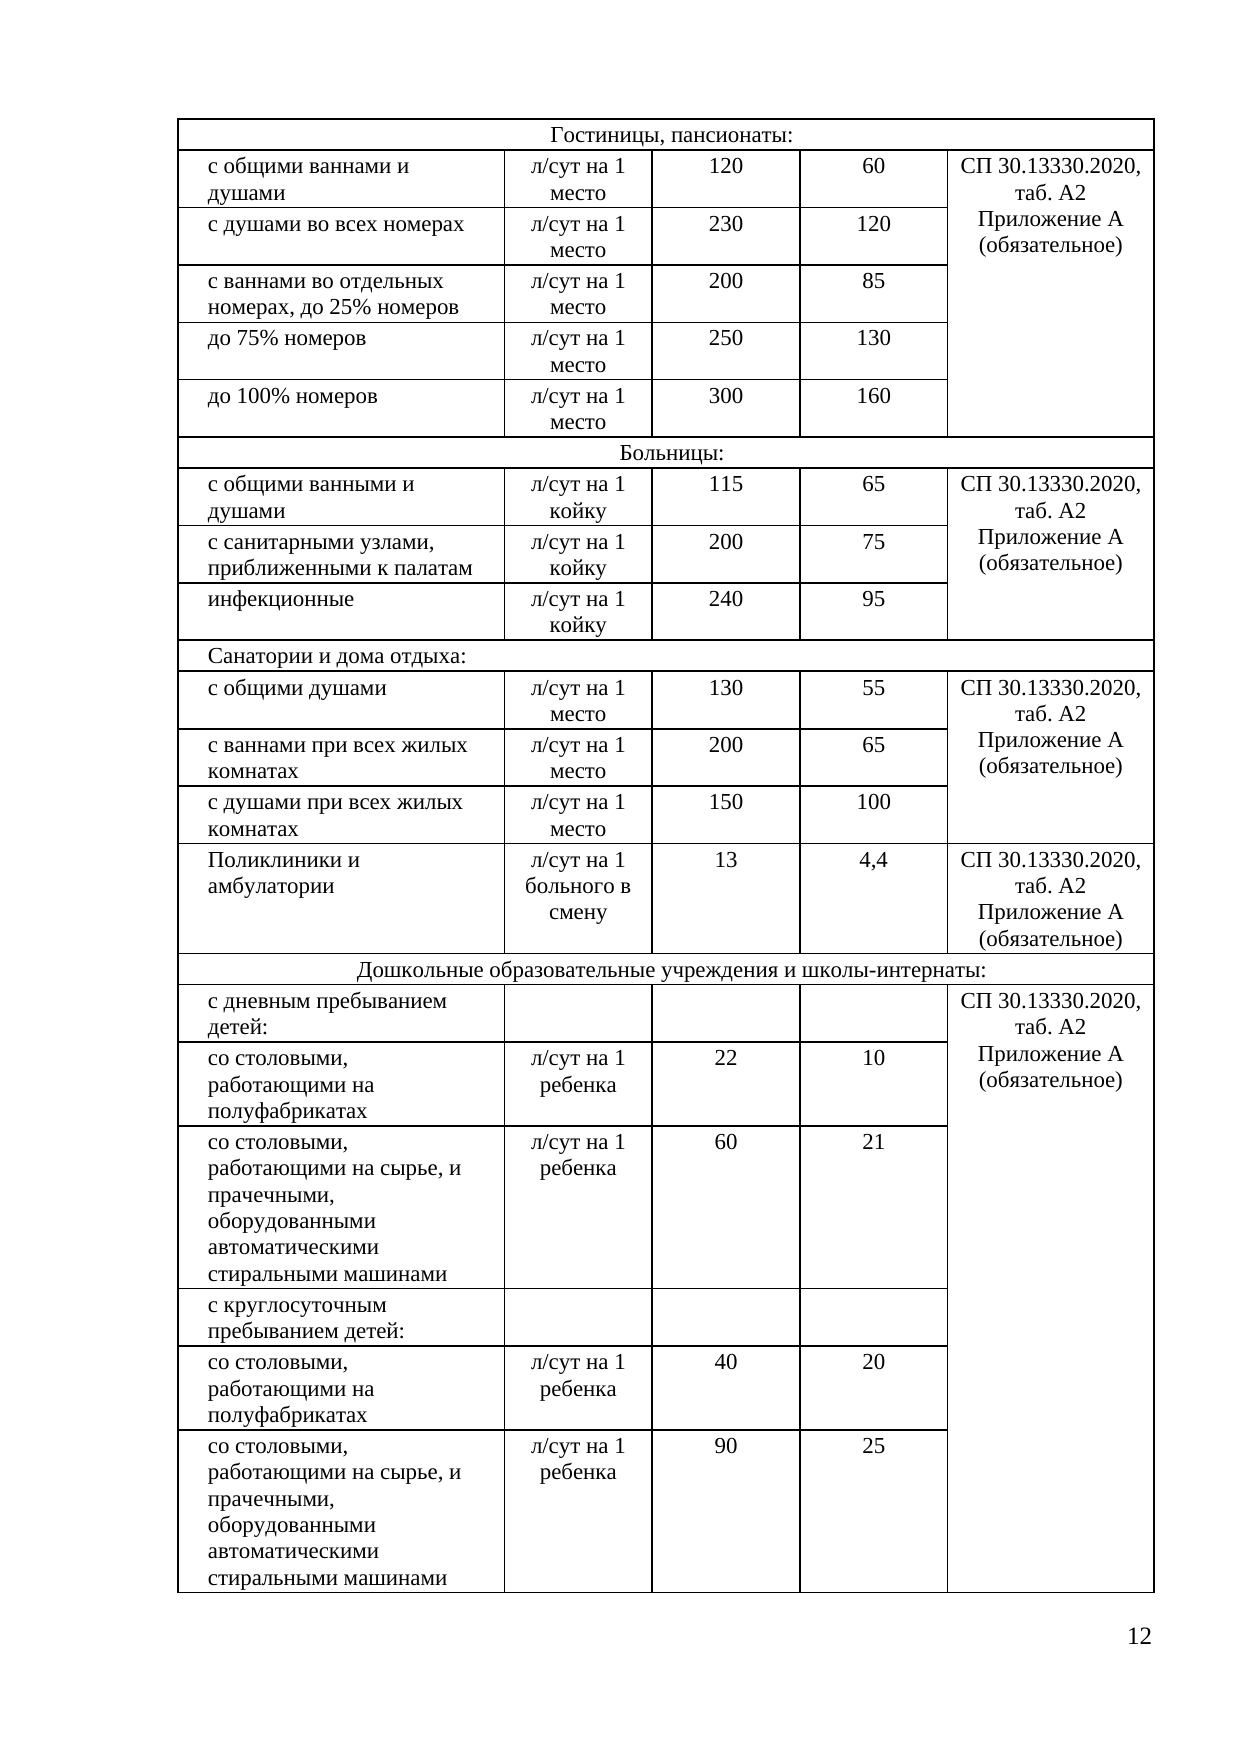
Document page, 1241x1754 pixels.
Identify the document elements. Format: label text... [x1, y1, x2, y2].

table_cell 4,4 [801, 844, 947, 953]
table_cell 240 [653, 584, 799, 639]
table_cell л/сут на 1 ребенка [505, 1043, 651, 1125]
table_cell инфекционные [179, 584, 504, 639]
table_cell 60 [653, 1127, 799, 1288]
table_cell со столовыми, работающими на сырье, и прачечными, оборудованными автоматическими стиральными машинами [179, 1431, 504, 1592]
table_cell Дошкольные образовательные учреждения и школы-интернаты: [179, 954, 1153, 984]
table_cell 13 [653, 844, 799, 953]
table_cell 120 [801, 208, 947, 264]
table_cell 200 [653, 266, 799, 321]
table_cell с общими душами [179, 672, 504, 728]
table_cell л/сут на 1 ребенка [505, 1347, 651, 1429]
table_cell 100 [801, 787, 947, 843]
table_cell Гостиницы, пансионаты: [179, 120, 1153, 149]
table_cell до 75% номеров [179, 323, 504, 379]
table_cell 120 [653, 151, 799, 207]
table_cell Санатории и дома отдыха: [179, 641, 1153, 670]
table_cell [948, 985, 1153, 1592]
table_cell 200 [653, 730, 799, 785]
table_cell [505, 985, 651, 1041]
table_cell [948, 151, 1153, 436]
table_cell с ваннами при всех жилых комнатах [179, 730, 504, 785]
table_cell с душами во всех номерах [179, 208, 504, 264]
table_cell л/сут на 1 место [505, 323, 651, 379]
table_cell 20 [801, 1347, 947, 1429]
table_cell л/сут на 1 больного в смену [505, 844, 651, 953]
table_cell л/сут на 1 место [505, 380, 651, 436]
table_cell [801, 985, 947, 1041]
table_cell с душами при всех жилых комнатах [179, 787, 504, 843]
table_cell [801, 1289, 947, 1345]
table_cell 130 [653, 672, 799, 728]
table_cell с общими ванными и душами [179, 469, 504, 524]
table_cell л/сут на 1 место [505, 787, 651, 843]
table_cell с круглосуточным пребыванием детей: [179, 1289, 504, 1345]
table_cell л/сут на 1 койку [505, 584, 651, 639]
table_cell со столовыми, работающими на сырье, и прачечными, оборудованными автоматическими стиральными машинами [179, 1127, 504, 1288]
table_cell СП 30.13330.2020, таб. А2 Приложение А (обязательное) [948, 844, 1153, 953]
table_cell 65 [801, 730, 947, 785]
table_cell 90 [653, 1431, 799, 1592]
table_cell с общими ваннами и душами [179, 151, 504, 207]
table_cell 22 [653, 1043, 799, 1125]
table_cell л/сут на 1 место [505, 151, 651, 207]
table_cell л/сут на 1 место [505, 266, 651, 321]
table_cell со столовыми, работающими на полуфабрикатах [179, 1043, 504, 1125]
table_cell 10 [801, 1043, 947, 1125]
table_cell 130 [801, 323, 947, 379]
table_cell л/сут на 1 койку [505, 469, 651, 524]
table_cell л/сут на 1 ребенка [505, 1127, 651, 1288]
table_cell л/сут на 1 место [505, 672, 651, 728]
table_cell Больницы: [179, 438, 1153, 467]
table_cell СП 30.13330.2020, таб. А2 Приложение А (обязательное) [948, 469, 1153, 639]
table_cell 200 [653, 526, 799, 582]
table_cell 95 [801, 584, 947, 639]
table_cell с санитарными узлами, приближенными к палатам [179, 526, 504, 582]
table_cell 60 [801, 151, 947, 207]
table_cell СП 30.13330.2020, таб. А2 Приложение А (обязательное) [948, 672, 1153, 843]
table_cell 85 [801, 266, 947, 321]
table_cell 160 [801, 380, 947, 436]
table_cell л/сут на 1 ребенка [505, 1431, 651, 1592]
table_cell с дневным пребыванием детей: [179, 985, 504, 1041]
table_cell л/сут на 1 койку [505, 526, 651, 582]
table_cell 115 [653, 469, 799, 524]
table_cell 250 [653, 323, 799, 379]
table_cell со столовыми, работающими на полуфабрикатах [179, 1347, 504, 1429]
table_cell [653, 1289, 799, 1345]
table_cell 21 [801, 1127, 947, 1288]
table_cell 300 [653, 380, 799, 436]
table_cell [653, 985, 799, 1041]
table_cell л/сут на 1 место [505, 208, 651, 264]
table_cell 40 [653, 1347, 799, 1429]
table_cell 75 [801, 526, 947, 582]
table_cell с ваннами во отдельных номерах, до 25% номеров [179, 266, 504, 321]
table_cell [505, 1289, 651, 1345]
table_cell до 100% номеров [179, 380, 504, 436]
table_cell 25 [801, 1431, 947, 1592]
table_cell 55 [801, 672, 947, 728]
table_cell 65 [801, 469, 947, 524]
table_cell 230 [653, 208, 799, 264]
table_cell Поликлиники и амбулатории [179, 844, 504, 953]
table_cell л/сут на 1 место [505, 730, 651, 785]
table_cell 150 [653, 787, 799, 843]
